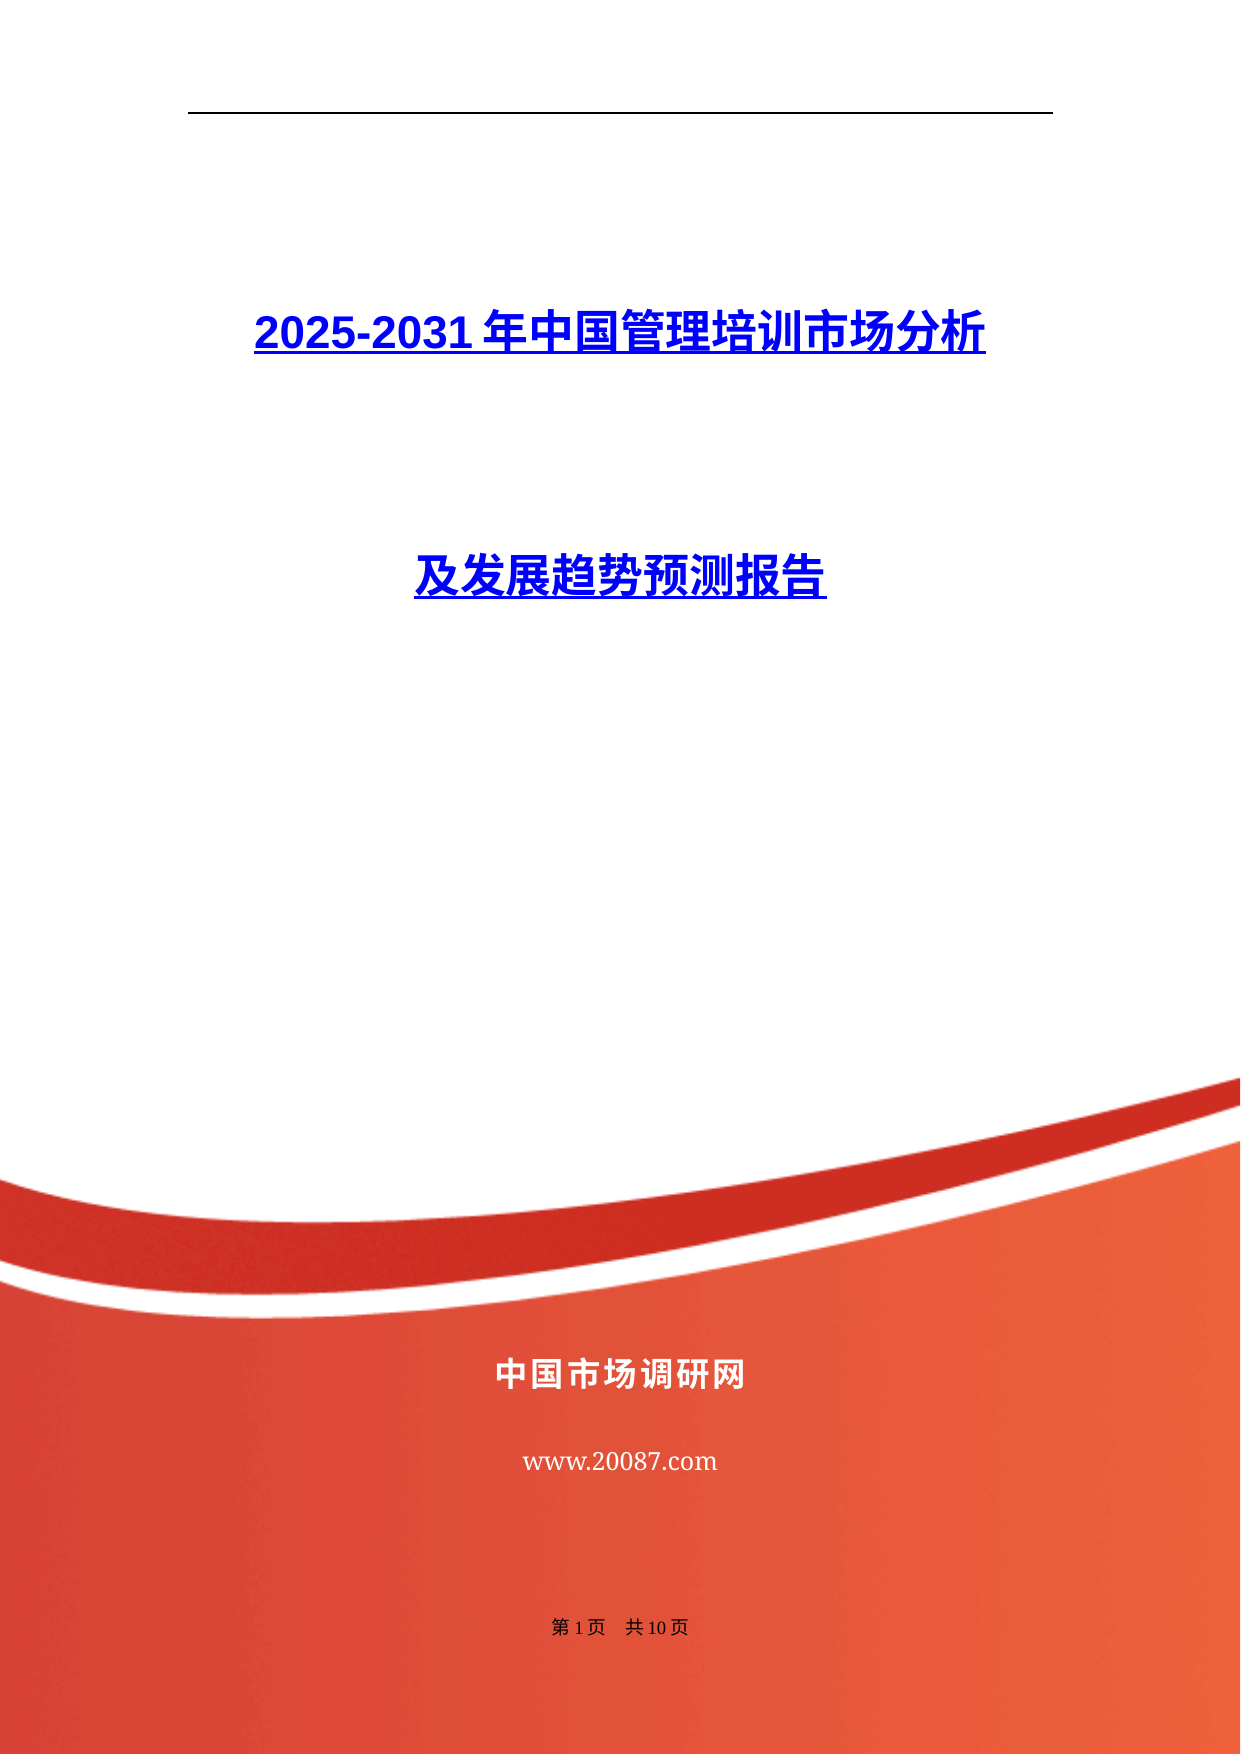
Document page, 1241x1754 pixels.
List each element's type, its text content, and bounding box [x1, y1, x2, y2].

table_header 2025-2031年中国管理培训市场分析及发展趋势预测报告 [188, 207, 1053, 773]
text www.20087.com [187, 1428, 1053, 1493]
subtitle 中国市场调研网 [187, 1339, 1053, 1404]
picture [0, 1006, 1241, 1754]
